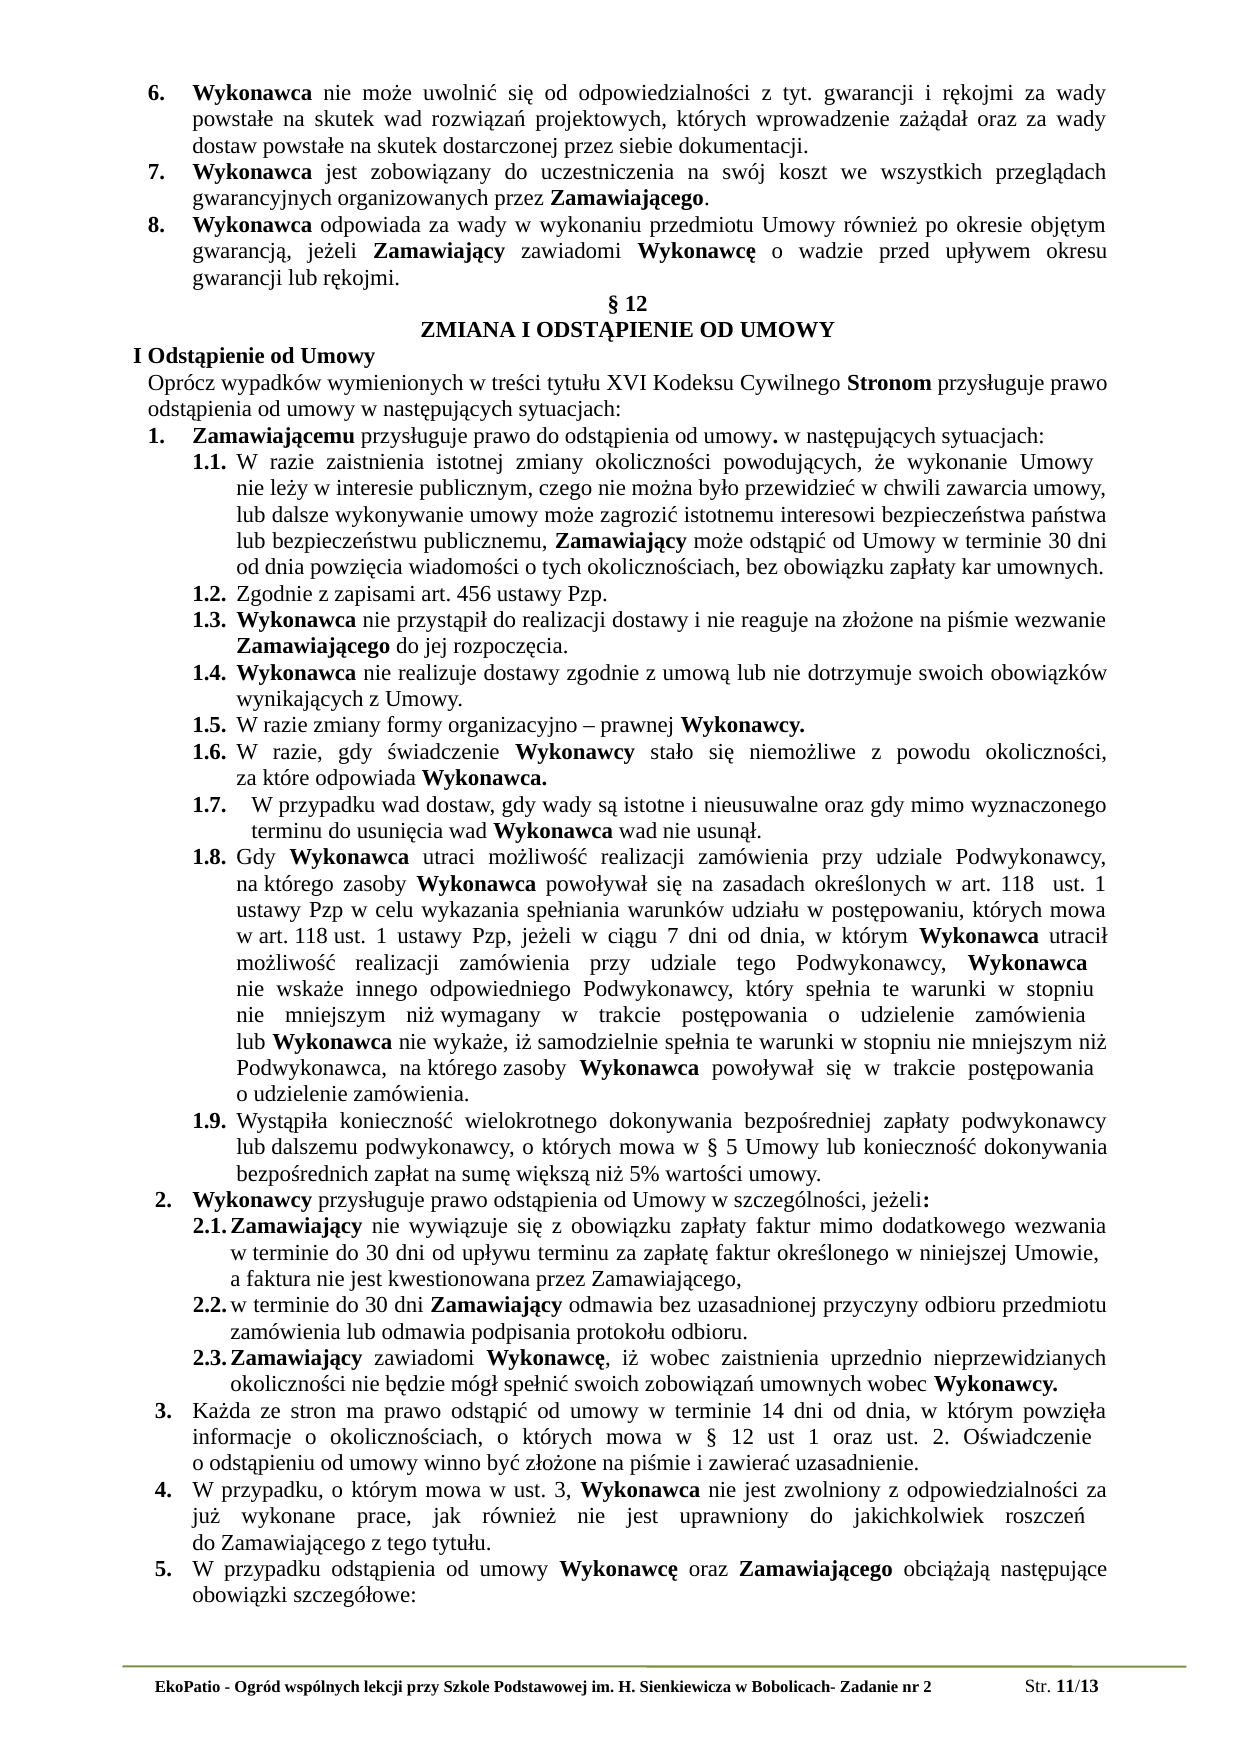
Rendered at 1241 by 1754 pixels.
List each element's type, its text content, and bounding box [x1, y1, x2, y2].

list Wykonawca nie może uwolnić się od odpowiedzialności z tyt. gwarancji i rękojmi za wady powstałe na skutek wad rozwiązań projektowych, których wprowadzenie zażądał oraz za wady dostaw powstałe na skutek dostarczonej przez siebie dokumentacji. [148, 79, 1107, 158]
text ZMIANA I ODSTĄPIENIE OD UMOWY [148, 316, 1107, 343]
list W przypadku wad dostaw, gdy wady są istotne i nieusuwalne oraz gdy mimo wyznaczonego terminu do usunięcia wad Wykonawca wad nie usunął. [192, 791, 1107, 843]
list W razie zmiany formy organizacyjno – prawnej Wykonawcy. [192, 712, 1107, 738]
list Zamawiającemu przysługuje prawo do odstąpienia od umowy. w następujących sytuacjach: [148, 422, 1107, 448]
list Zamawiający zawiadomi Wykonawcę, iż wobec zaistnienia uprzednio nieprzewidzianych okoliczności nie będzie mógł spełnić swoich zobowiązań umownych wobec Wykonawcy. [193, 1344, 1107, 1397]
list W razie zaistnienia istotnej zmiany okoliczności powodujących, że wykonanie Umowy nie leży w interesie publicznym, czego nie można było przewidzieć w chwili zawarcia umowy, lub dalsze wykonywanie umowy może zagrozić istotnemu interesowi bezpieczeństwa państwa lub bezpieczeństwu publicznemu, Zamawiający może odstąpić od Umowy w terminie 30 dni od dnia powzięcia wiadomości o tych okolicznościach, bez obowiązku zapłaty kar umownych. [192, 448, 1107, 580]
text I Odstąpienie od Umowy [133, 343, 1107, 369]
list Wykonawca jest zobowiązany do uczestniczenia na swój koszt we wszystkich przeglądach gwarancyjnych organizowanych przez Zamawiającego. [148, 158, 1107, 211]
list Gdy Wykonawca utraci możliwość realizacji zamówienia przy udziale Podwykonawcy, na którego zasoby Wykonawca powoływał się na zasadach określonych w art. 118 ust. 1 ustawy Pzp w celu wykazania spełniania warunków udziału w postępowaniu, których mowa w art. 118 ust. 1 ustawy Pzp, jeżeli w ciągu 7 dni od dnia, w którym Wykonawca utracił możliwość realizacji zamówienia przy udziale tego Podwykonawcy, Wykonawca nie wskaże innego odpowiedniego Podwykonawcy, który spełnia te warunki w stopniu nie mniejszym niż wymagany w trakcie postępowania o udzielenie zamówienia lub Wykonawca nie wykaże, iż samodzielnie spełnia te warunki w stopniu nie mniejszym niż Podwykonawca, na którego zasoby Wykonawca powoływał się w trakcie postępowania o udzielenie zamówienia. [192, 843, 1107, 1107]
list Wykonawcy przysługuje prawo odstąpienia od Umowy w szczególności, jeżeli: [154, 1186, 1107, 1212]
list W przypadku odstąpienia od umowy Wykonawcę oraz Zamawiającego obciążają następujące obowiązki szczegółowe: [154, 1555, 1107, 1608]
list W przypadku, o którym mowa w ust. 3, Wykonawca nie jest zwolniony z odpowiedzialności za już wykonane prace, jak również nie jest uprawniony do jakichkolwiek roszczeń do Zamawiającego z tego tytułu. [154, 1476, 1107, 1555]
list Wystąpiła konieczność wielokrotnego dokonywania bezpośredniej zapłaty podwykonawcy lub dalszemu podwykonawcy, o których mowa w § 5 Umowy lub konieczność dokonywania bezpośrednich zapłat na sumę większą niż 5% wartości umowy. [192, 1107, 1107, 1186]
list Każda ze stron ma prawo odstąpić od umowy w terminie 14 dni od dnia, w którym powzięła informacje o okolicznościach, o których mowa w § 12 ust 1 oraz ust. 2. Oświadczenie o odstąpieniu od umowy winno być złożone na piśmie i zawierać uzasadnienie. [154, 1397, 1107, 1476]
text Oprócz wypadków wymienionych w treści tytułu XVI Kodeksu Cywilnego Stronom przysługuje prawo odstąpienia od umowy w następujących sytuacjach: [148, 369, 1107, 422]
list Zamawiający nie wywiązuje się z obowiązku zapłaty faktur mimo dodatkowego wezwania w terminie do 30 dni od upływu terminu za zapłatę faktur określonego w niniejszej Umowie, a faktura nie jest kwestionowana przez Zamawiającego, [193, 1212, 1107, 1291]
list W razie, gdy świadczenie Wykonawcy stało się niemożliwe z powodu okoliczności, za które odpowiada Wykonawca. [192, 738, 1107, 791]
list Wykonawca nie przystąpił do realizacji dostawy i nie reaguje na złożone na piśmie wezwanie Zamawiającego do jej rozpoczęcia. [192, 606, 1107, 659]
list Zgodnie z zapisami art. 456 ustawy Pzp. [192, 580, 1107, 606]
list w terminie do 30 dni Zamawiający odmawia bez uzasadnionej przyczyny odbioru przedmiotu zamówienia lub odmawia podpisania protokołu odbioru. [193, 1291, 1107, 1344]
list Wykonawca nie realizuje dostawy zgodnie z umową lub nie dotrzymuje swoich obowiązków wynikających z Umowy. [192, 659, 1107, 712]
text § 12 [148, 290, 1107, 316]
list Wykonawca odpowiada za wady w wykonaniu przedmiotu Umowy również po okresie objętym gwarancją, jeżeli Zamawiający zawiadomi Wykonawcę o wadzie przed upływem okresu gwarancji lub rękojmi. [148, 211, 1107, 290]
